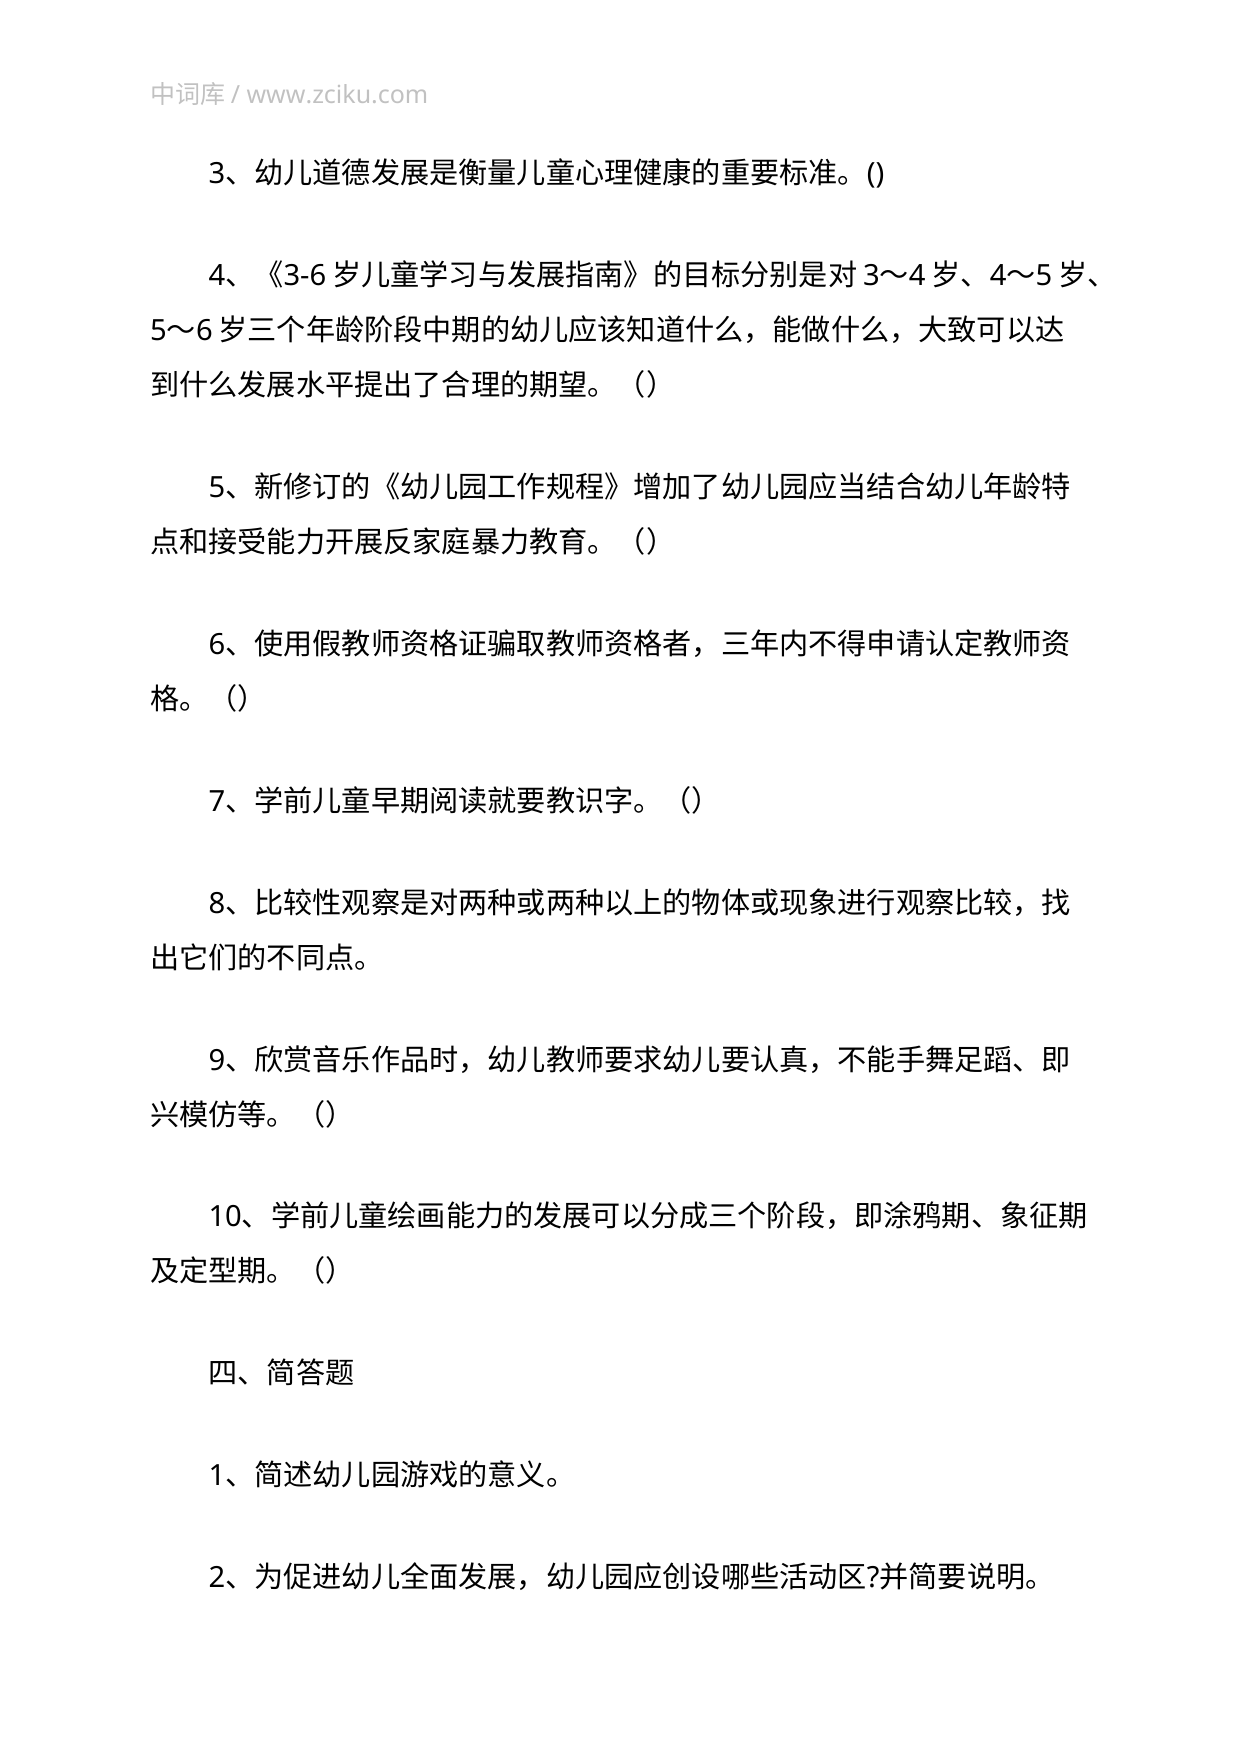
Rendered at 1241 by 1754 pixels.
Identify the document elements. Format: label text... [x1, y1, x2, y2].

text 1、简述幼儿园游戏的意义。 [150, 1451, 1090, 1494]
text 5、新修订的《幼儿园工作规程》增加了幼儿园应当结合幼儿年龄特点和接受能力开展反家庭暴力教育。（） [150, 464, 1090, 561]
text 9、欣赏音乐作品时，幼儿教师要求幼儿要认真，不能手舞足蹈、即兴模仿等。（） [150, 1036, 1090, 1133]
text 四、简答题 [150, 1349, 1090, 1392]
text 4、《3-6岁儿童学习与发展指南》的目标分别是对3～4岁、4～5岁、5～6岁三个年龄阶段中期的幼儿应该知道什么，能做什么，大致可以达到什么发展水平提出了合理的期望。（） [150, 252, 1090, 404]
text 6、使用假教师资格证骗取教师资格者，三年内不得申请认定教师资格。（） [150, 621, 1090, 718]
text 2、为促进幼儿全面发展，幼儿园应创设哪些活动区?并简要说明。 [150, 1553, 1090, 1596]
text 3、幼儿道德发展是衡量儿童心理健康的重要标准。() [150, 150, 1090, 192]
text 7、学前儿童早期阅读就要教识字。（） [150, 777, 1090, 820]
text 10、学前儿童绘画能力的发展可以分成三个阶段，即涂鸦期、象征期及定型期。（） [150, 1193, 1090, 1290]
text 8、比较性观察是对两种或两种以上的物体或现象进行观察比较，找出它们的不同点。 [150, 879, 1090, 977]
